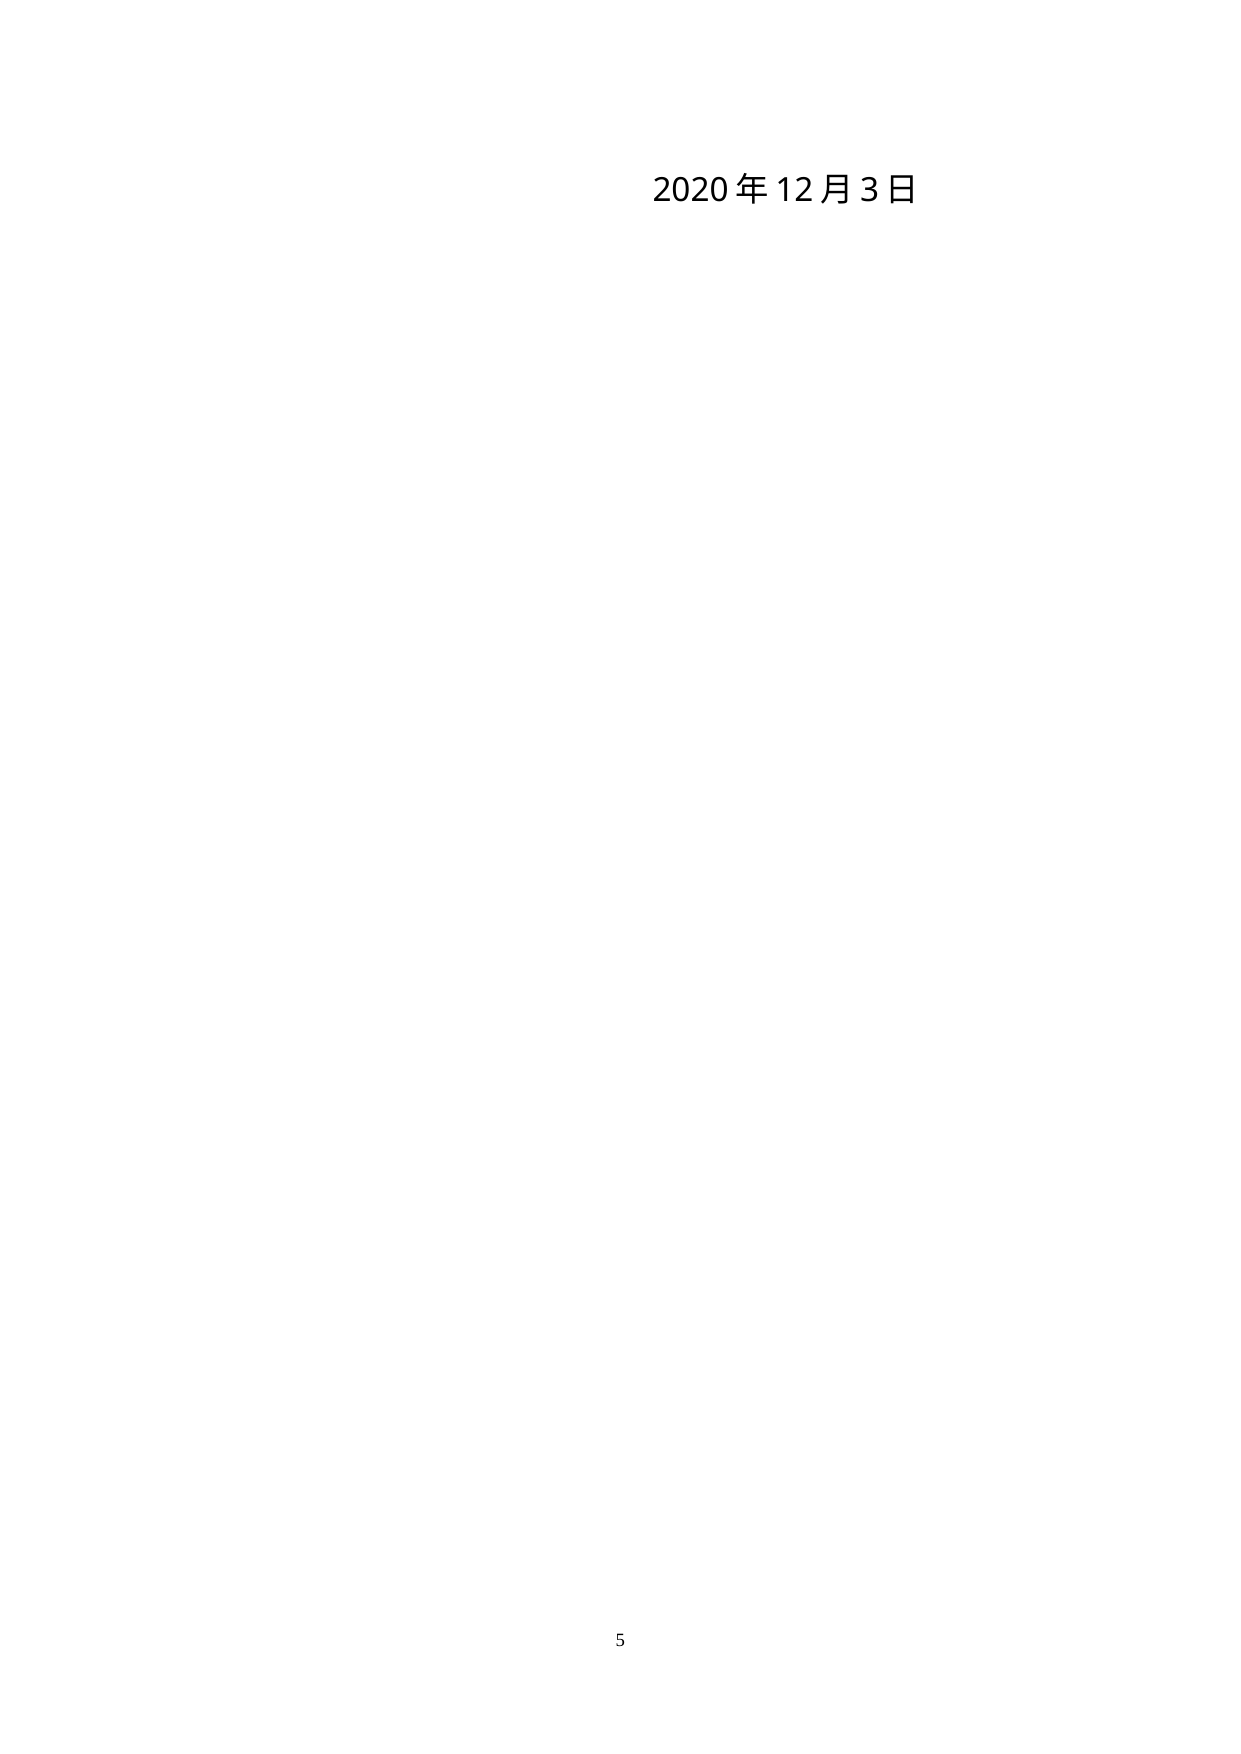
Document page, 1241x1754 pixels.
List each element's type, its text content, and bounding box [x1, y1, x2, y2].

text 2020年12月3日 [187, 157, 1053, 217]
